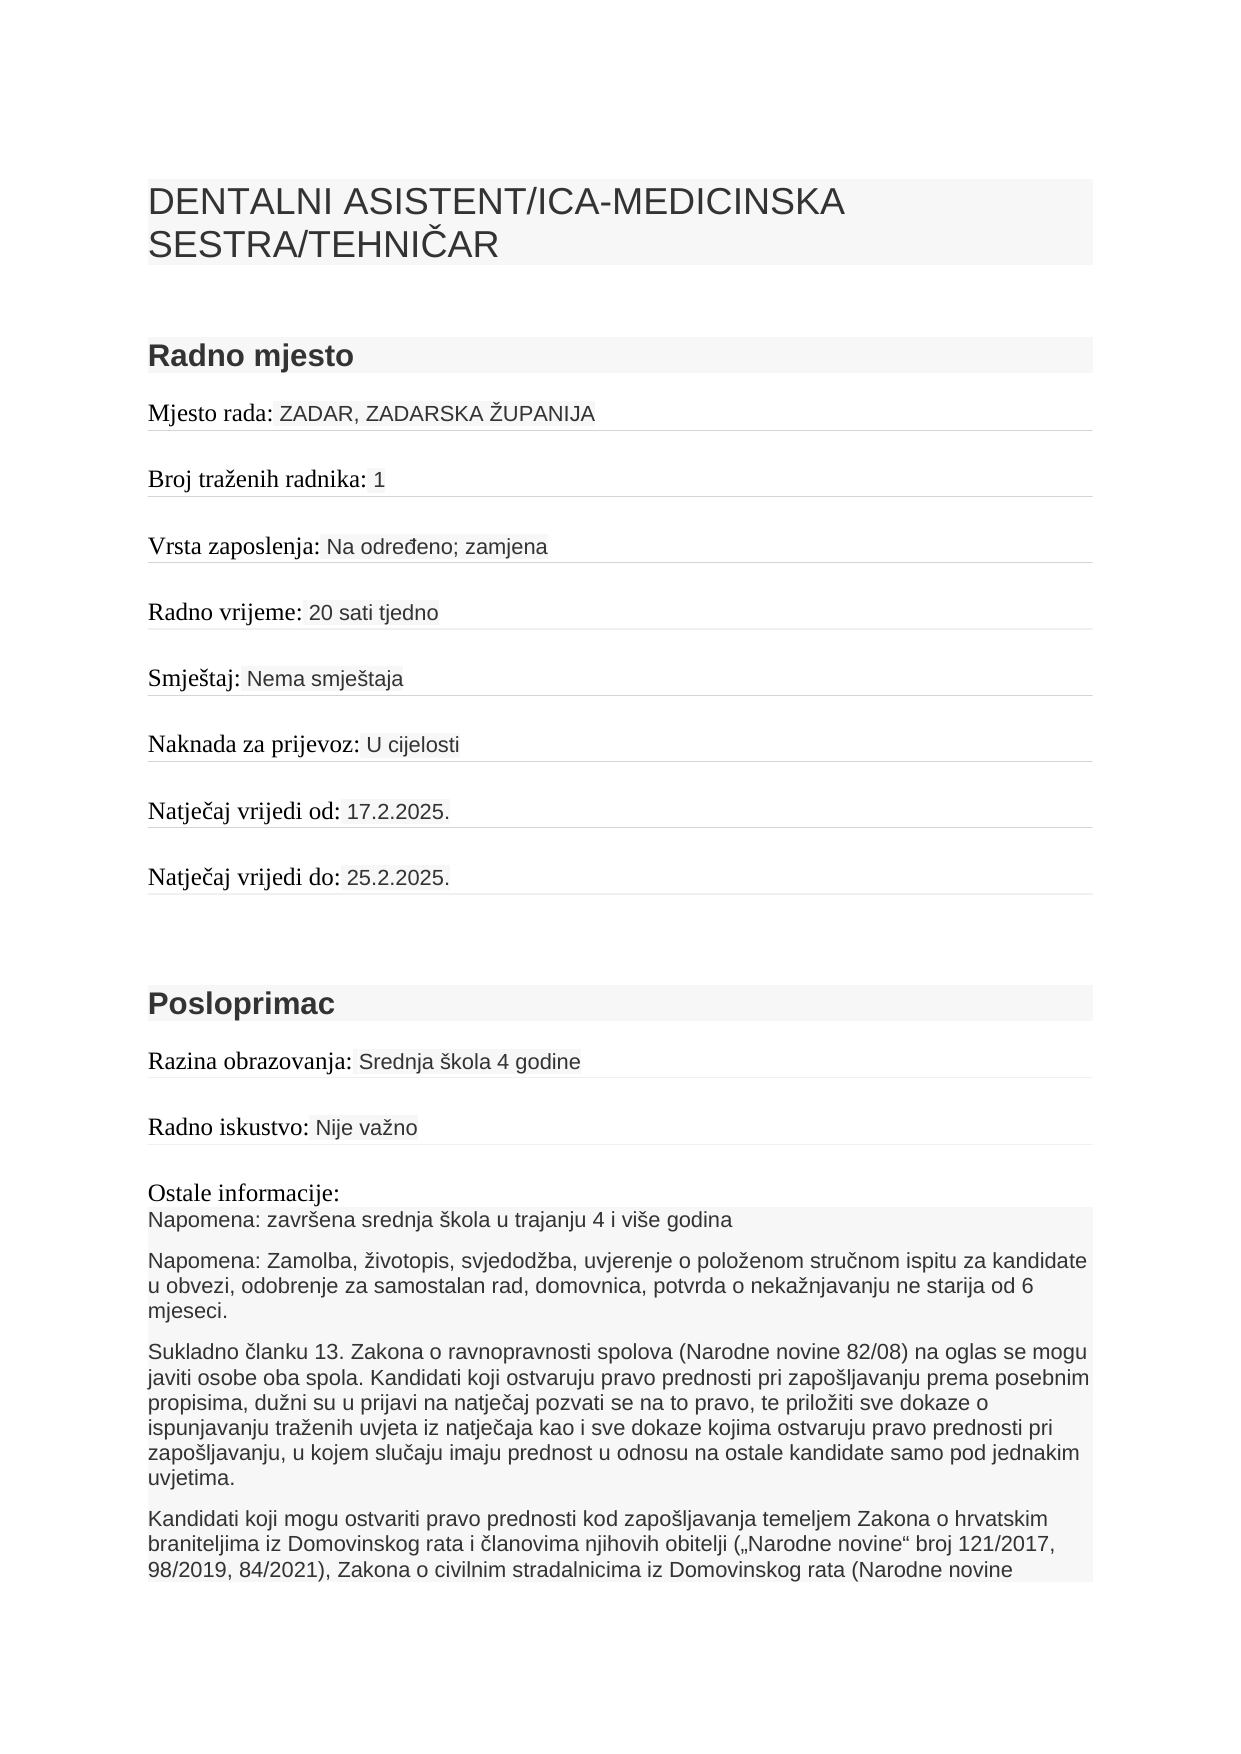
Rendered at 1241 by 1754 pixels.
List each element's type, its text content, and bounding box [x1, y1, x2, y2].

text Posloprimac [148, 985, 1093, 1021]
text Ostale informacije: [148, 1178, 1093, 1207]
text Vrsta zaposlenja: Na određeno; zamjena [148, 531, 1093, 559]
text Smještaj: Nema smještaja [148, 663, 1093, 692]
text DENTALNI ASISTENT/ICA-MEDICINSKA SESTRA/TEHNIČAR [148, 179, 1093, 265]
text Radno iskustvo: Nije važno [148, 1112, 1093, 1141]
text Napomena: završena srednja škola u trajanju 4 i više godina [148, 1207, 1093, 1232]
text Naknada za prijevoz: U cijelosti [148, 729, 1093, 758]
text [148, 1506, 1093, 1582]
text Radno mjesto [148, 337, 1093, 373]
text Broj traženih radnika: 1 [148, 464, 1093, 493]
text Sukladno članku 13. Zakona o ravnopravnosti spolova (Narodne novine 82/08) na oglas se mogu javiti osobe oba spola. Kandidati koji ostvaruju pravo prednosti pri zapošljavanju prema posebnim propisima, dužni su u prijavi na natječaj pozvati se na to pravo, te priložiti sve dokaze o ispunjavanju traženih uvjeta iz natječaja kao i sve dokaze kojima ostvaruju pravo prednosti pri zapošljavanju, u kojem slučaju imaju prednost u odnosu na ostale kandidate samo pod jednakim uvjetima. [148, 1339, 1093, 1491]
text Napomena: Zamolba, životopis, svjedodžba, uvjerenje o položenom stručnom ispitu za kandidate u obvezi, odobrenje za samostalan rad, domovnica, potvrda o nekažnjavanju ne starija od 6 mjeseci. [148, 1248, 1093, 1324]
text Natječaj vrijedi do: 25.2.2025. [148, 862, 1093, 891]
text Natječaj vrijedi od: 17.2.2025. [148, 796, 1093, 824]
text Mjesto rada: ZADAR, ZADARSKA ŽUPANIJA [148, 373, 1093, 427]
text Radno vrijeme: 20 sati tjedno [148, 597, 1093, 626]
text Razina obrazovanja: Srednja škola 4 godine [148, 1021, 1093, 1075]
